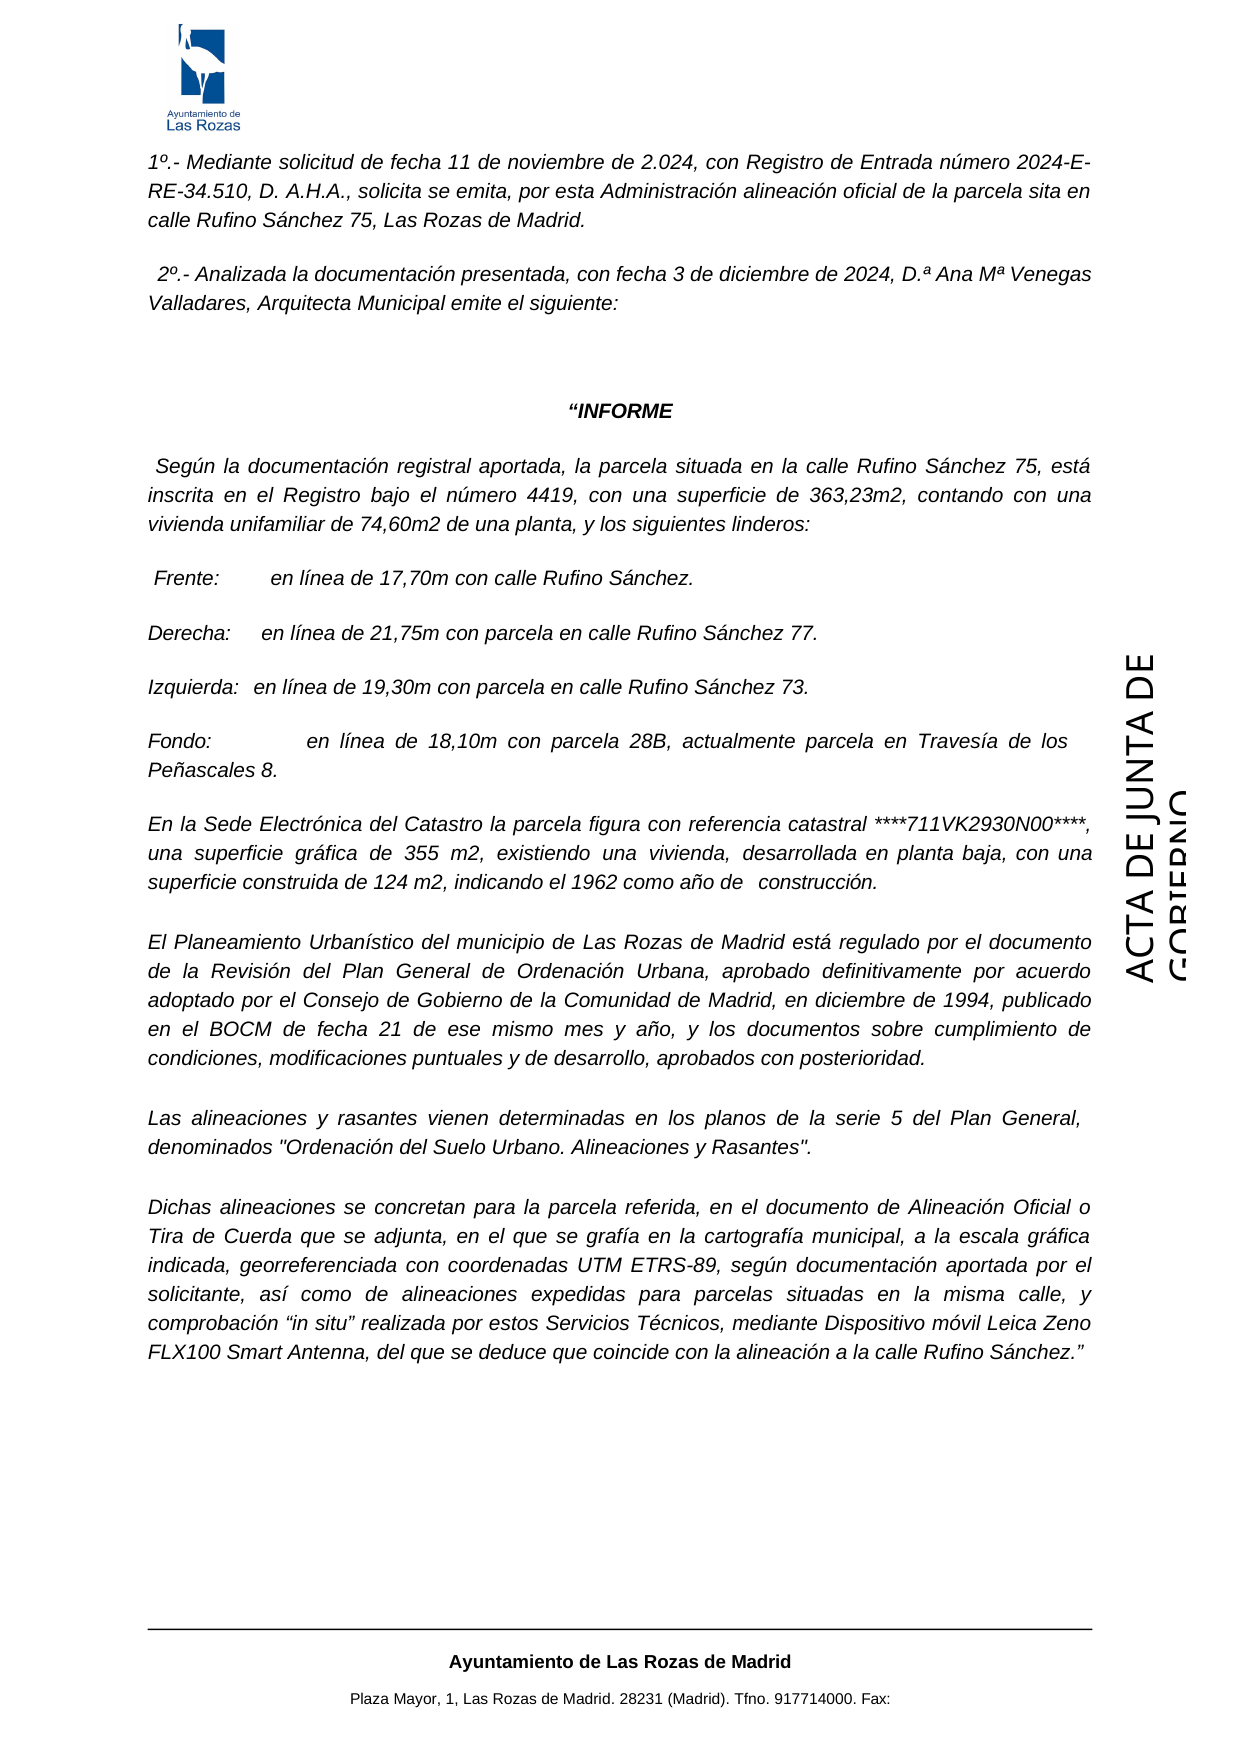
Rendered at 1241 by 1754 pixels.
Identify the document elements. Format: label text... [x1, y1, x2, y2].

text 1º.- Mediante solicitud de fecha 11 de noviembre de 2.024, con Registro de Entrada número 2024-E- RE-34.510, D. A.H.A., solicita se emita, por esta Administración alineación oficial de la parcela sita en calle Rufino Sánchez 75, Las Rozas de Madrid. [148, 150, 1093, 232]
subtitle “INFORME [136, 399, 1105, 423]
text En la Sede Electrónica del Catastro la parcela figura con referencia catastral ****711VK2930N00****, una superficie gráfica de 355 m2, existiendo una vivienda, desarrollada en planta baja, con una superficie construida de 124 m2, indicando el 1962 como año de construcción. [148, 812, 1093, 893]
text Dichas alineaciones se concretan para la parcela referida, en el documento de Alineación Oficial o Tira de Cuerda que se adjunta, en el que se grafía en la cartografía municipal, a la escala gráfica indicada, georreferenciada con coordenadas UTM ETRS-89, según documentación aportada por el solicitante, así como de alineaciones expedidas para parcelas situadas en la misma calle, y comprobación “in situ” realizada por estos Servicios Técnicos, mediante Dispositivo móvil Leica Zeno FLX100 Smart Antenna, del que se deduce que coincide con la alineación a la calle Rufino Sánchez.” [148, 1195, 1093, 1364]
text Derecha: en línea de 21,75m con parcela en calle Rufino Sánchez 77. Izquierda: en línea de 19,30m con parcela en calle Rufino Sánchez 73. [148, 620, 819, 698]
picture [165, 23, 242, 132]
text Fondo: en línea de 18,10m con parcela 28B, actualmente parcela en Travesía de los Peñascales 8. [148, 729, 1092, 782]
text Según la documentación registral aportada, la parcela situada en la calle Rufino Sánchez 75, está inscrita en el Registro bajo el número 4419, con una superficie de 363,23m2, contando con una vivienda unifamiliar de 74,60m2 de una planta, y los siguientes linderos: [148, 453, 1093, 536]
text Las alineaciones y rasantes vienen determinadas en los planos de la serie 5 del Plan General, denominados "Ordenación del Suelo Urbano. Alineaciones y Rasantes". [148, 1106, 1105, 1159]
text El Planeamiento Urbanístico del municipio de Las Rozas de Madrid está regulado por el documento de la Revisión del Plan General de Ordenación Urbana, aprobado definitivamente por acuerdo adoptado por el Consejo de Gobierno de la Comunidad de Madrid, en diciembre de 1994, publicado en el BOCM de fecha 21 de ese mismo mes y año, y los documentos sobre cumplimiento de condiciones, modificaciones puntuales y de desarrollo, aprobados con posterioridad. [148, 930, 1093, 1069]
text 2º.- Analizada la documentación presentada, con fecha 3 de diciembre de 2024, D.ª Ana Mª Venegas Valladares, Arquitecta Municipal emite el siguiente: [148, 262, 1093, 315]
text Frente: en línea de 17,70m con calle Rufino Sánchez. [153, 566, 1105, 590]
